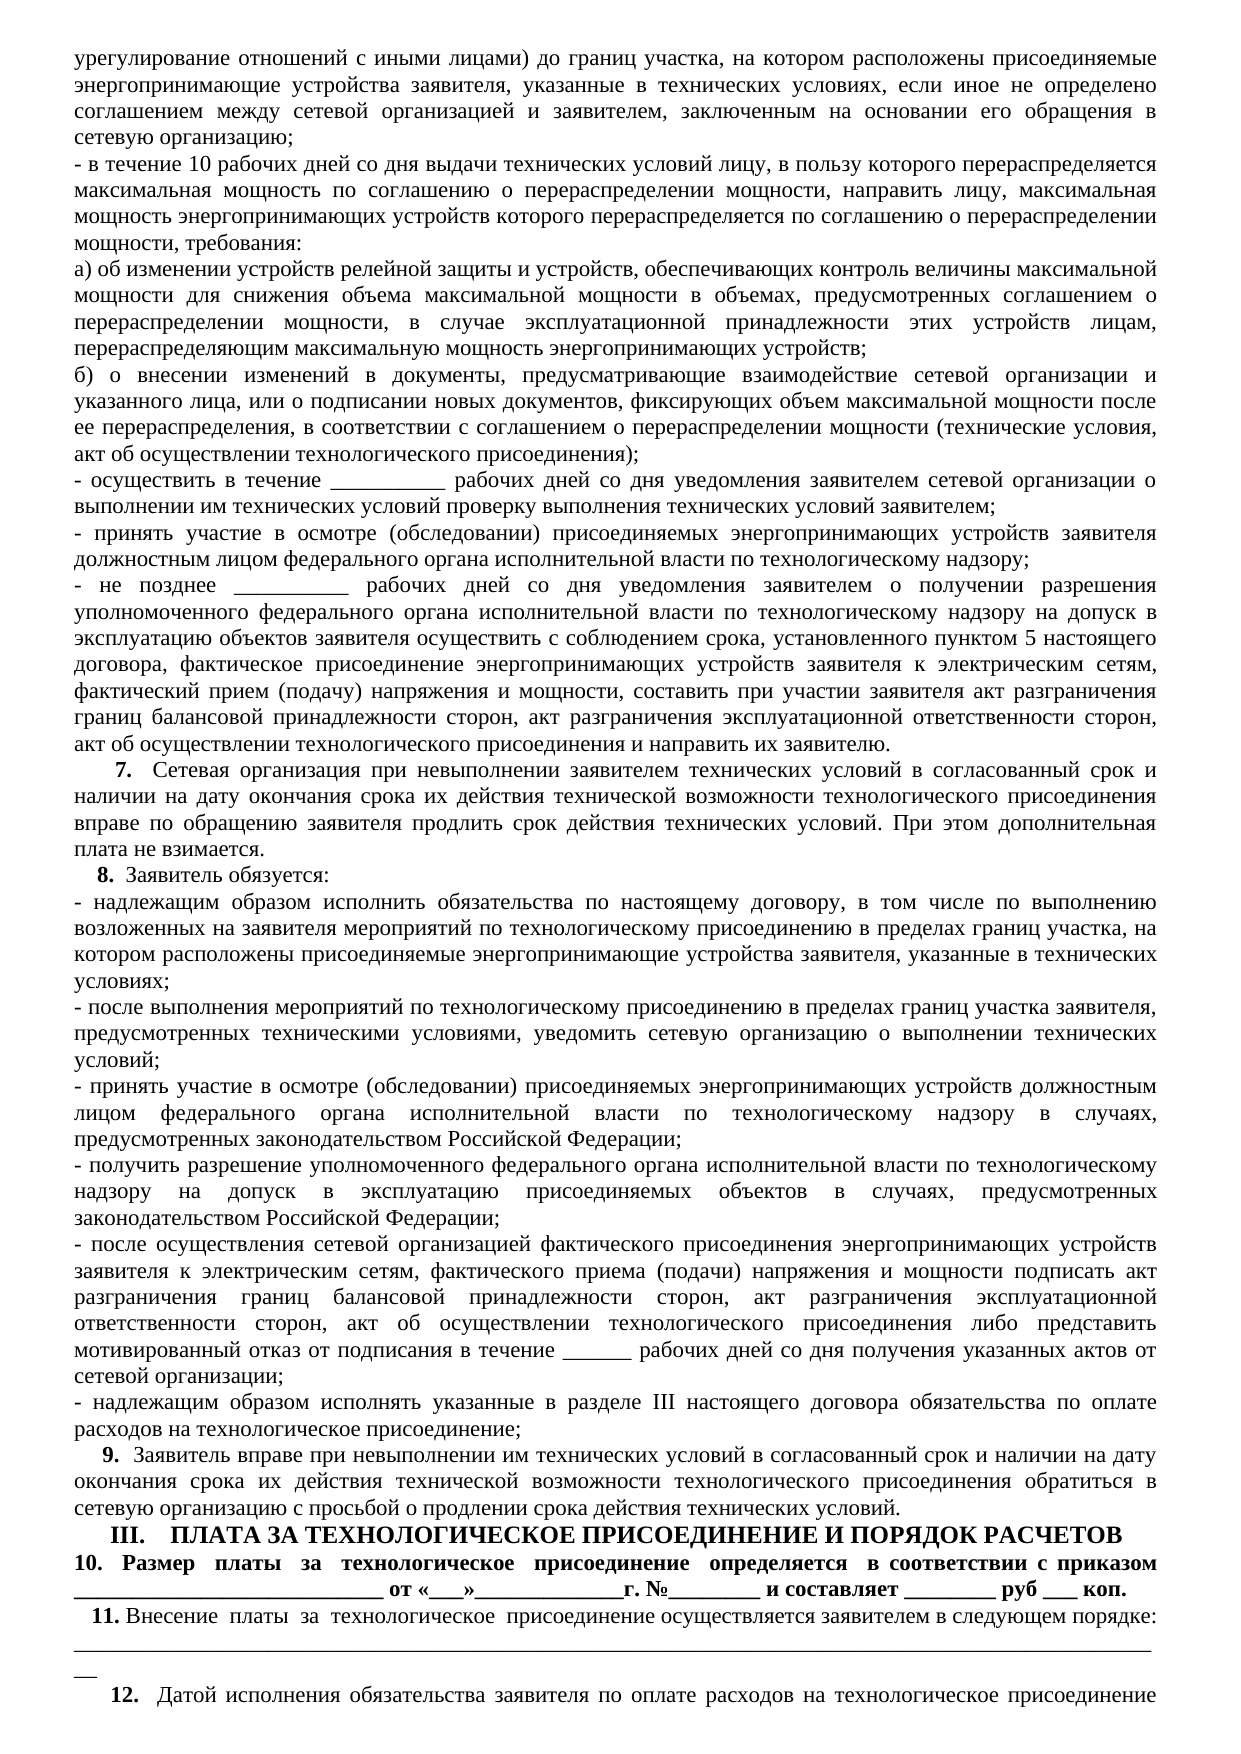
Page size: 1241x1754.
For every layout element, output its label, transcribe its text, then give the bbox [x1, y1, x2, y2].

table_cell 11. Внесение платы за технологическое присоединение осуществляется заявителем в следующем порядке: ________________________________________________________________________________________________ [63, 1602, 1170, 1681]
table_cell 9. Заявитель вправе при невыполнении им технических условий в согласованный срок и наличии на дату окончания срока их действия технической возможности технологического присоединения обратиться в сетевую организацию с просьбой о продлении срока действия технических условий. [63, 1441, 1170, 1520]
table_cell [63, 44, 1170, 150]
table_cell III. ПЛАТА ЗА ТЕХНОЛОГИЧЕСКОЕ ПРИСОЕДИНЕНИЕ И ПОРЯДОК РАСЧЕТОВ [63, 1520, 1170, 1549]
table_cell 10. Размер платы за технологическое присоединение определяется в соответствии с приказом ___________________________ от «___»_____________г. №________ и составляет ________ руб ___ коп. [63, 1549, 1170, 1602]
table_cell - надлежащим образом исполнять указанные в разделе III настоящего договора обязательства по оплате расходов на технологическое присоединение; [63, 1389, 1170, 1441]
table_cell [63, 1681, 1170, 1707]
table_cell 7. Сетевая организация при невыполнении заявителем технических условий в согласованный срок и наличии на дату окончания срока их действия технической возможности технологического присоединения вправе по обращению заявителя продлить срок действия технических условий. При этом дополнительная плата не взимается. [63, 756, 1170, 861]
table_cell - не позднее __________ рабочих дней со дня уведомления заявителем о получении разрешения уполномоченного федерального органа исполнительной власти по технологическому надзору на допуск в эксплуатацию объектов заявителя осуществить с соблюдением срока, установленного пунктом 5 настоящего договора, фактическое присоединение энергопринимающих устройств заявителя к электрическим сетям, фактический прием (подачу) напряжения и мощности, составить при участии заявителя акт разграничения границ балансовой принадлежности сторон, акт разграничения эксплуатационной ответственности сторон, акт об осуществлении технологического присоединения и направить их заявителю. [63, 571, 1170, 756]
table_cell - после выполнения мероприятий по технологическому присоединению в пределах границ участка заявителя, предусмотренных техническими условиями, уведомить сетевую организацию о выполнении технических условий; [63, 993, 1170, 1072]
table_cell - осуществить в течение __________ рабочих дней со дня уведомления заявителем сетевой организации о выполнении им технических условий проверку выполнения технических условий заявителем; [63, 466, 1170, 519]
table_cell - в течение 10 рабочих дней со дня выдачи технических условий лицу, в пользу которого перераспределяется максимальная мощность по соглашению о перераспределении мощности, направить лицу, максимальная мощность энергопринимающих устройств которого перераспределяется по соглашению о перераспределении мощности, требования: [63, 150, 1170, 255]
table_cell - принять участие в осмотре (обследовании) присоединяемых энергопринимающих устройств заявителя должностным лицом федерального органа исполнительной власти по технологическому надзору; [63, 519, 1170, 571]
table_cell - принять участие в осмотре (обследовании) присоединяемых энергопринимающих устройств должностным лицом федерального органа исполнительной власти по технологическому надзору в случаях, предусмотренных законодательством Российской Федерации; - получить разрешение уполномоченного федерального органа исполнительной власти по технологическому надзору на допуск в эксплуатацию присоединяемых объектов в случаях, предусмотренных законодательством Российской Федерации; [63, 1072, 1170, 1230]
table_cell - после осуществления сетевой организацией фактического присоединения энергопринимающих устройств заявителя к электрическим сетям, фактического приема (подачи) напряжения и мощности подписать акт разграничения границ балансовой принадлежности сторон, акт разграничения эксплуатационной ответственности сторон, акт об осуществлении технологического присоединения либо представить мотивированный отказ от подписания в течение ______ рабочих дней со дня получения указанных актов от сетевой организации; [63, 1230, 1170, 1388]
table_cell а) об изменении устройств релейной защиты и устройств, обеспечивающих контроль величины максимальной мощности для снижения объема максимальной мощности в объемах, предусмотренных соглашением о перераспределении мощности, в случае эксплуатационной принадлежности этих устройств лицам, перераспределяющим максимальную мощность энергопринимающих устройств; б) о внесении изменений в документы, предусматривающие взаимодействие сетевой организации и указанного лица, или о подписании новых документов, фиксирующих объем максимальной мощности после ее перераспределения, в соответствии с соглашением о перераспределении мощности (технические условия, акт об осуществлении технологического присоединения); [63, 255, 1170, 466]
table_cell 8. Заявитель обязуется: [63, 861, 1170, 888]
table_cell - надлежащим образом исполнить обязательства по настоящему договору, в том числе по выполнению возложенных на заявителя мероприятий по технологическому присоединению в пределах границ участка, на котором расположены присоединяемые энергопринимающие устройства заявителя, указанные в технических условиях; [63, 888, 1170, 993]
